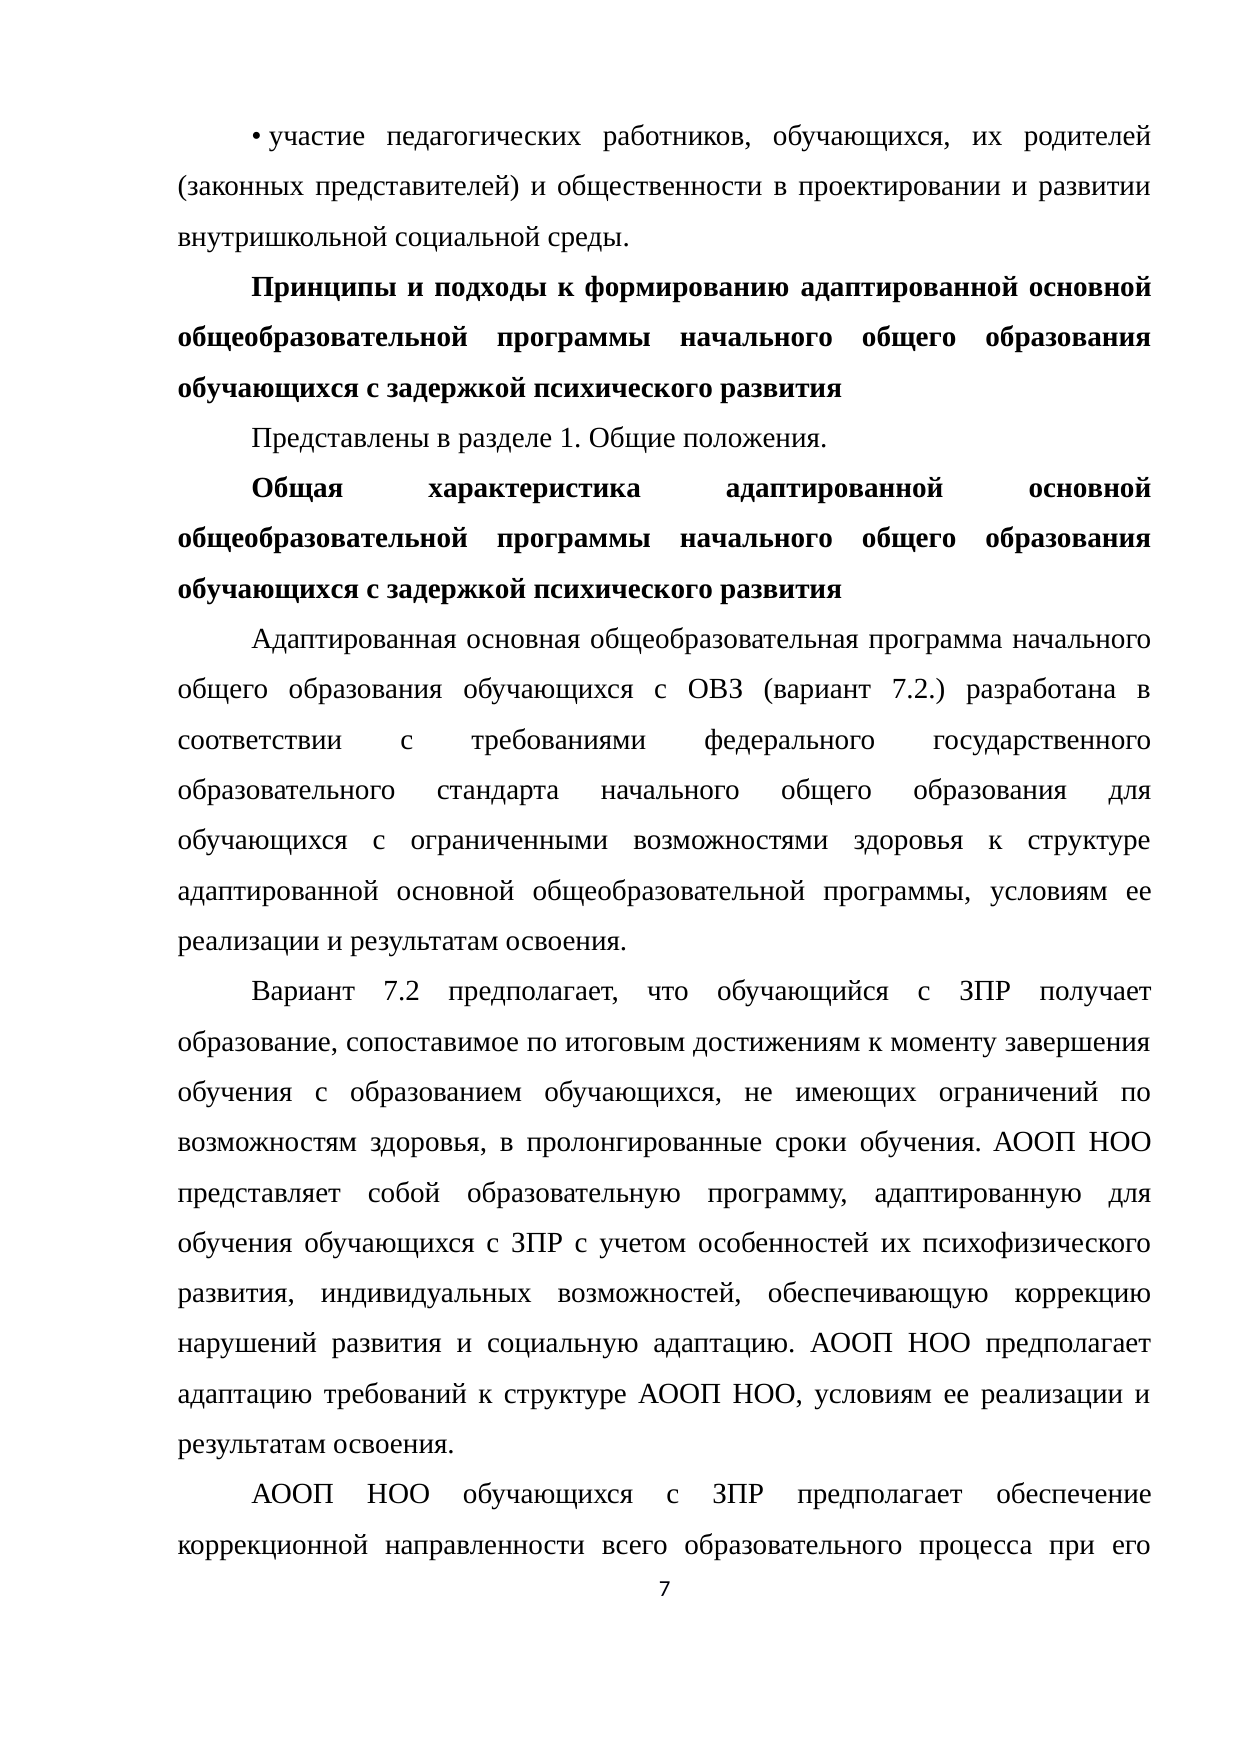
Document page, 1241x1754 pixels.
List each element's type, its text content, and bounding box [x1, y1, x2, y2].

text Представлены в разделе 1. Общие положения. [177, 420, 1152, 453]
text Принципы и подходы к формированию адаптированной основной общеобразовательной программы начального общего образования обучающихся с задержкой психического развития [177, 269, 1152, 403]
text Общая характеристика адаптированной основной общеобразовательной программы начального общего образования обучающихся с задержкой психического развития [177, 470, 1152, 604]
text • участие педагогических работников, обучающихся, их родителей (законных представителей) и общественности в проектировании и развитии внутришкольной социальной среды. [177, 118, 1152, 252]
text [177, 1477, 1152, 1560]
text Вариант 7.2 предполагает, что обучающийся с ЗПР получает образование, сопоставимое по итоговым достижениям к моменту завершения обучения с образованием обучающихся, не имеющих ограничений по возможностям здоровья, в пролонгированные сроки обучения. АООП НОО представляет собой образовательную программу, адаптированную для обучения обучающихся с ЗПР с учетом особенностей их психофизического развития, индивидуальных возможностей, обеспечивающую коррекцию нарушений развития и социальную адаптацию. АООП НОО предполагает адаптацию требований к структуре АООП НОО, условиям ее реализации и результатам освоения. [177, 973, 1152, 1460]
text Адаптированная основная общеобразовательная программа начального общего образования обучающихся с ОВЗ (вариант 7.2.) разработана в соответствии с требованиями федерального государственного образовательного стандарта начального общего образования для обучающихся с ограниченными возможностями здоровья к структуре адаптированной основной общеобразовательной программы, условиям ее реализации и результатам освоения. [177, 621, 1152, 957]
